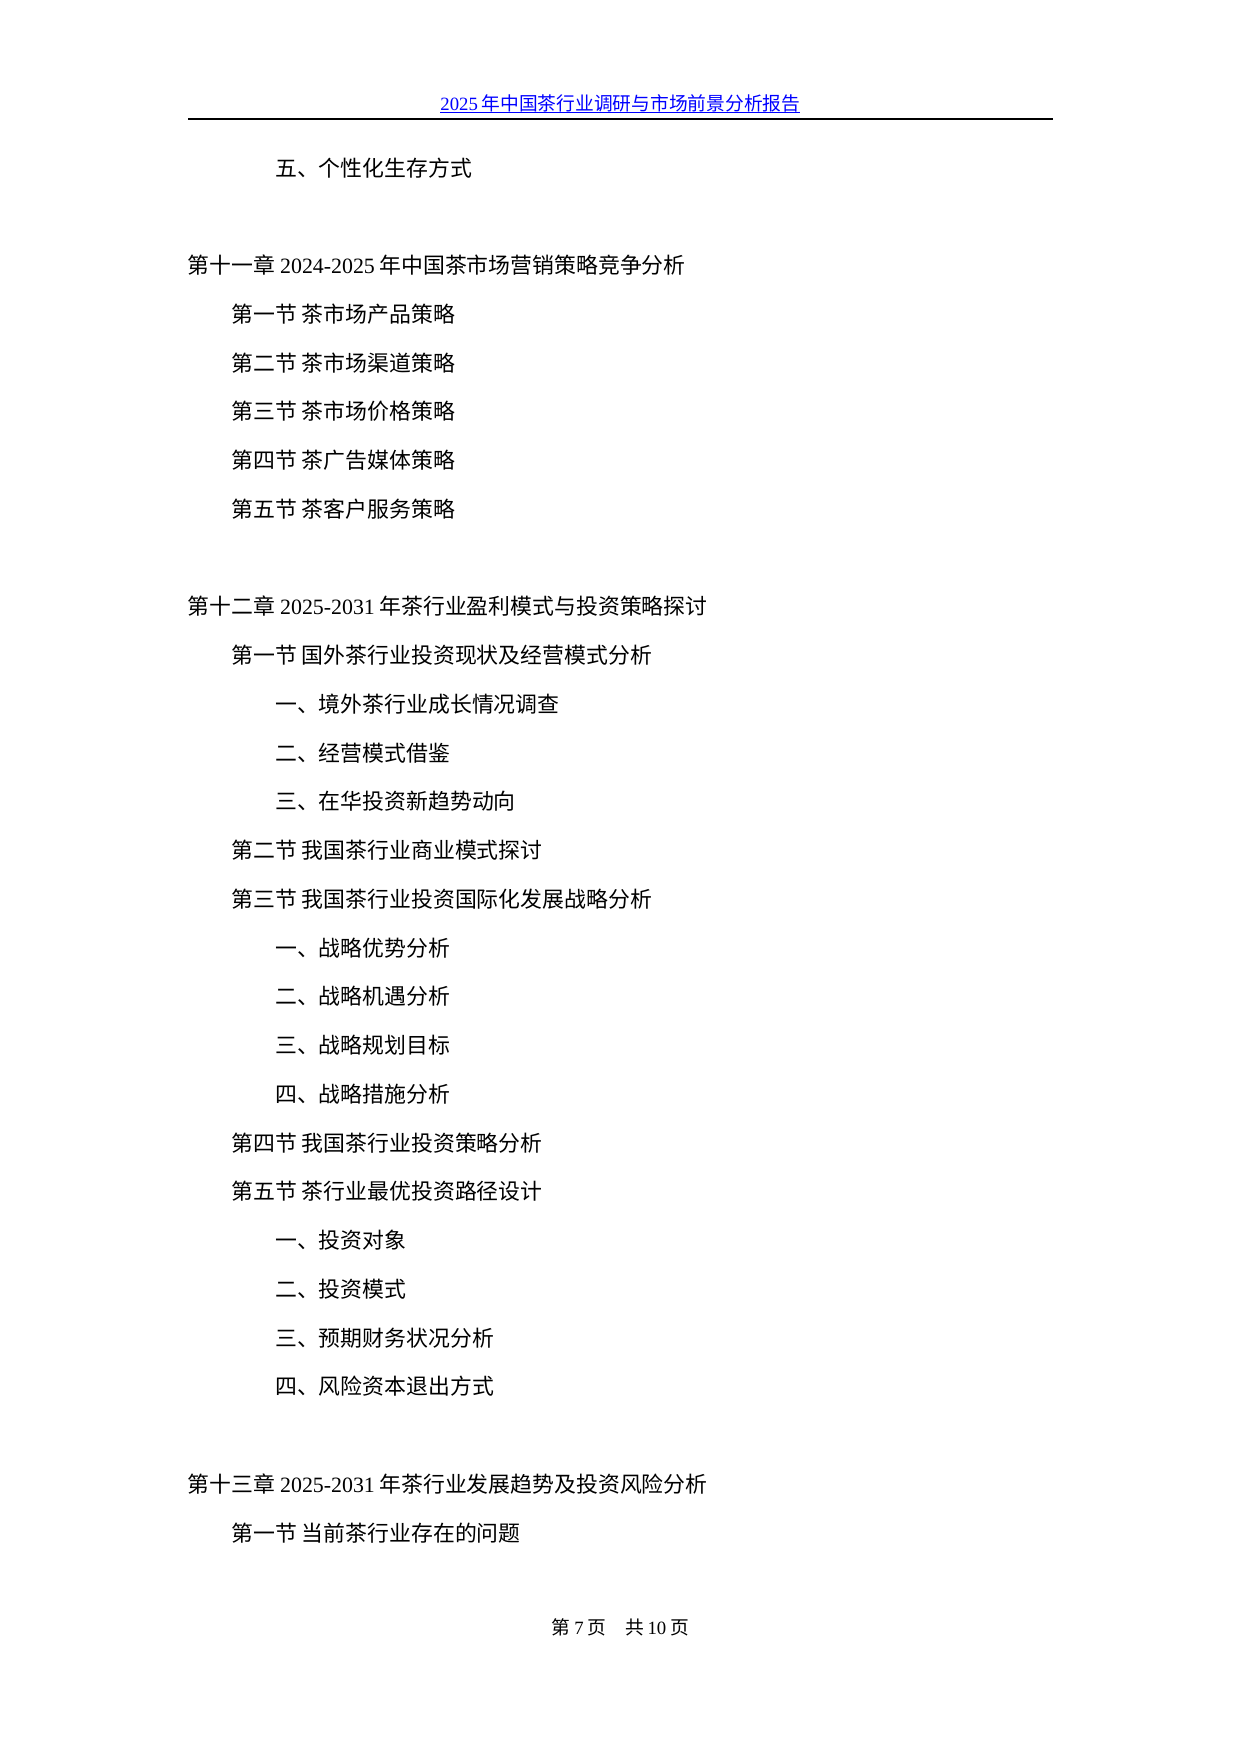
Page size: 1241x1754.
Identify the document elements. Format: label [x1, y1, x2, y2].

text [187, 150, 1053, 1548]
